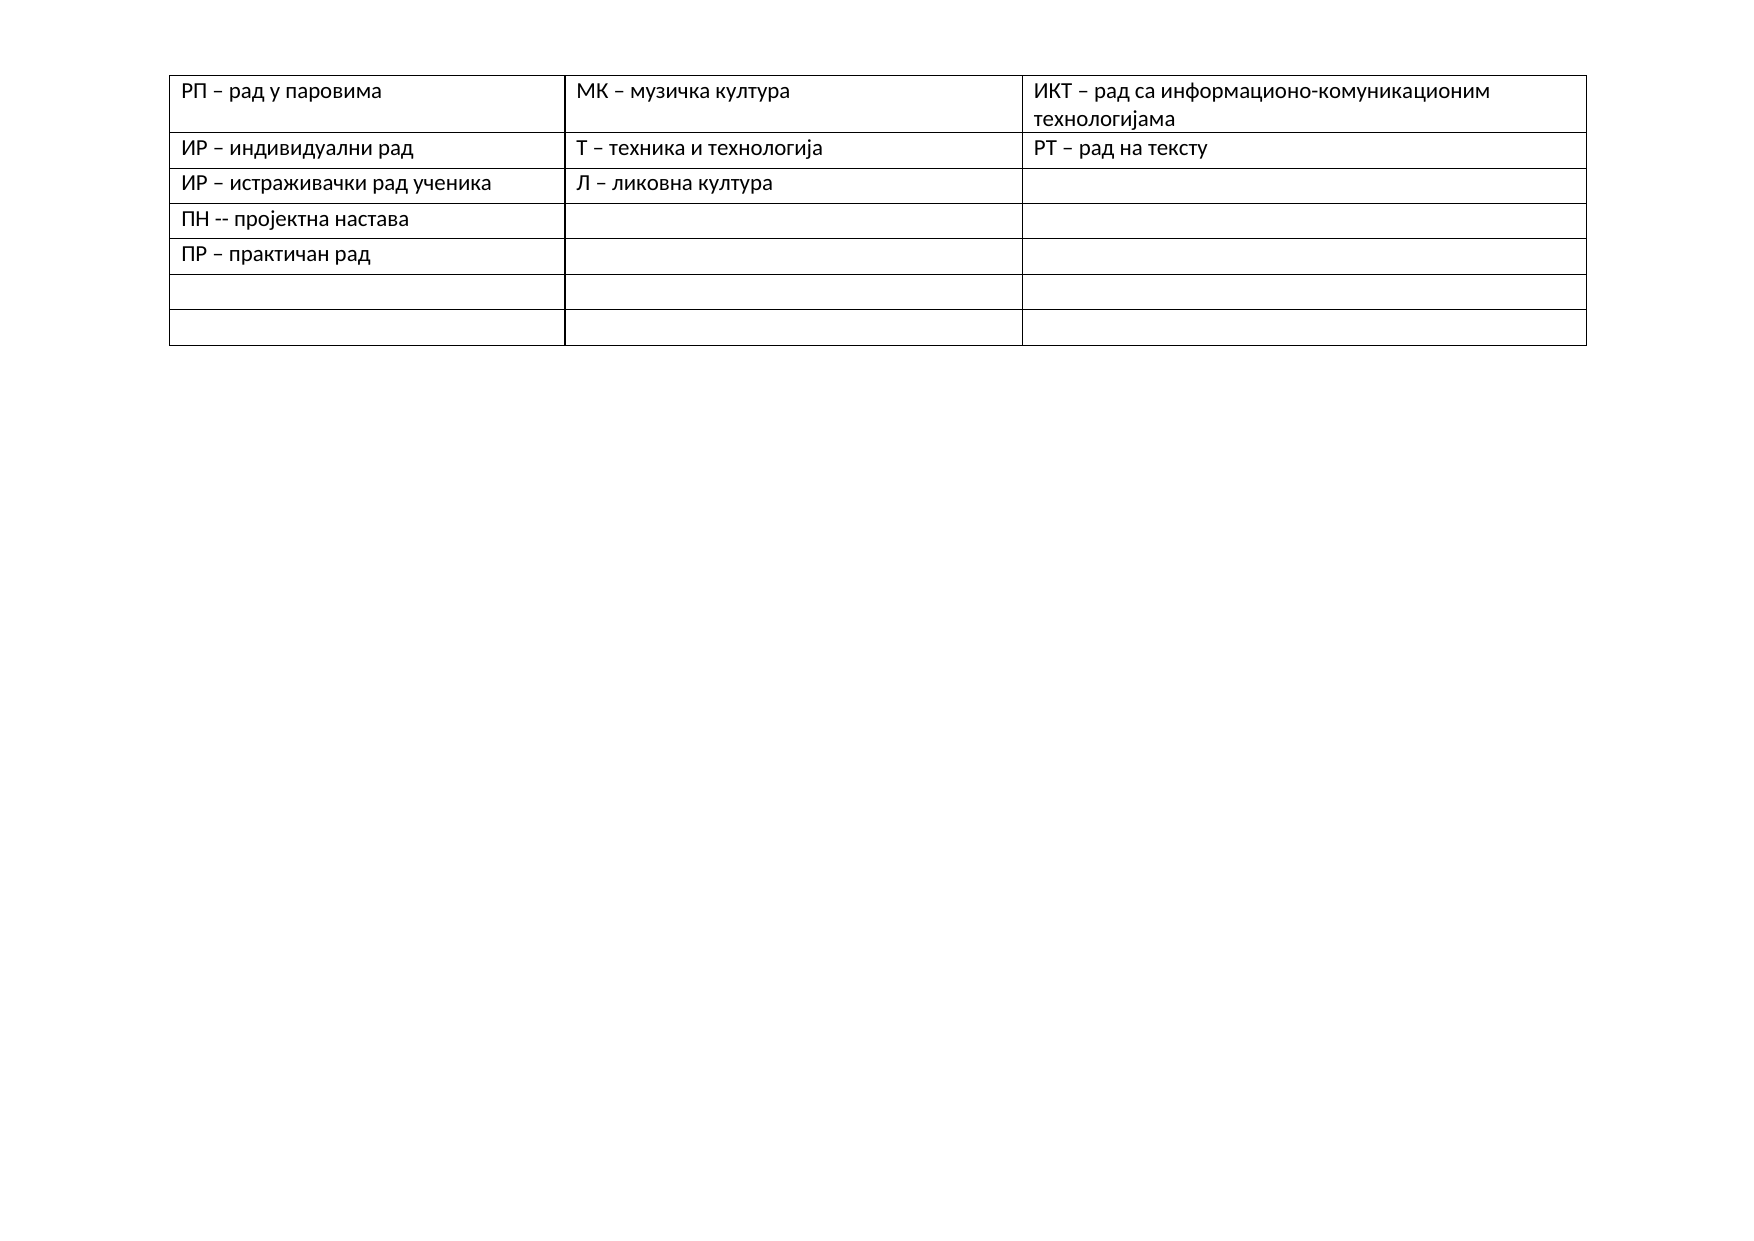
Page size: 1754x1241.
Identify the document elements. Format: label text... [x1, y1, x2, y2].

table_cell ИР – индивидуални рад [170, 133, 564, 167]
table_cell Т – техника и технологија [566, 133, 1022, 167]
table_cell ИКТ – рад са информационо-комуникационим технологијама [1023, 76, 1586, 132]
table_cell [1023, 310, 1586, 344]
table_cell ПН -- пројектна настава [170, 204, 564, 238]
table_cell РП – рад у паровима [170, 76, 564, 132]
table_cell [170, 310, 564, 344]
table_cell МК – музичка култура [566, 76, 1022, 132]
table_cell [566, 275, 1022, 309]
table_cell [1023, 239, 1586, 274]
table_cell [566, 204, 1022, 238]
table_cell ПР – практичан рад [170, 239, 564, 274]
table_cell [1023, 169, 1586, 203]
table_cell [566, 239, 1022, 274]
table_cell [1023, 204, 1586, 238]
table_cell ИР – истраживачки рад ученика [170, 169, 564, 203]
table_cell [566, 310, 1022, 344]
table_cell РТ – рад на тексту [1023, 133, 1586, 167]
table_cell [170, 275, 564, 309]
table_cell Л – ликовна култура [566, 169, 1022, 203]
table_cell [1023, 275, 1586, 309]
